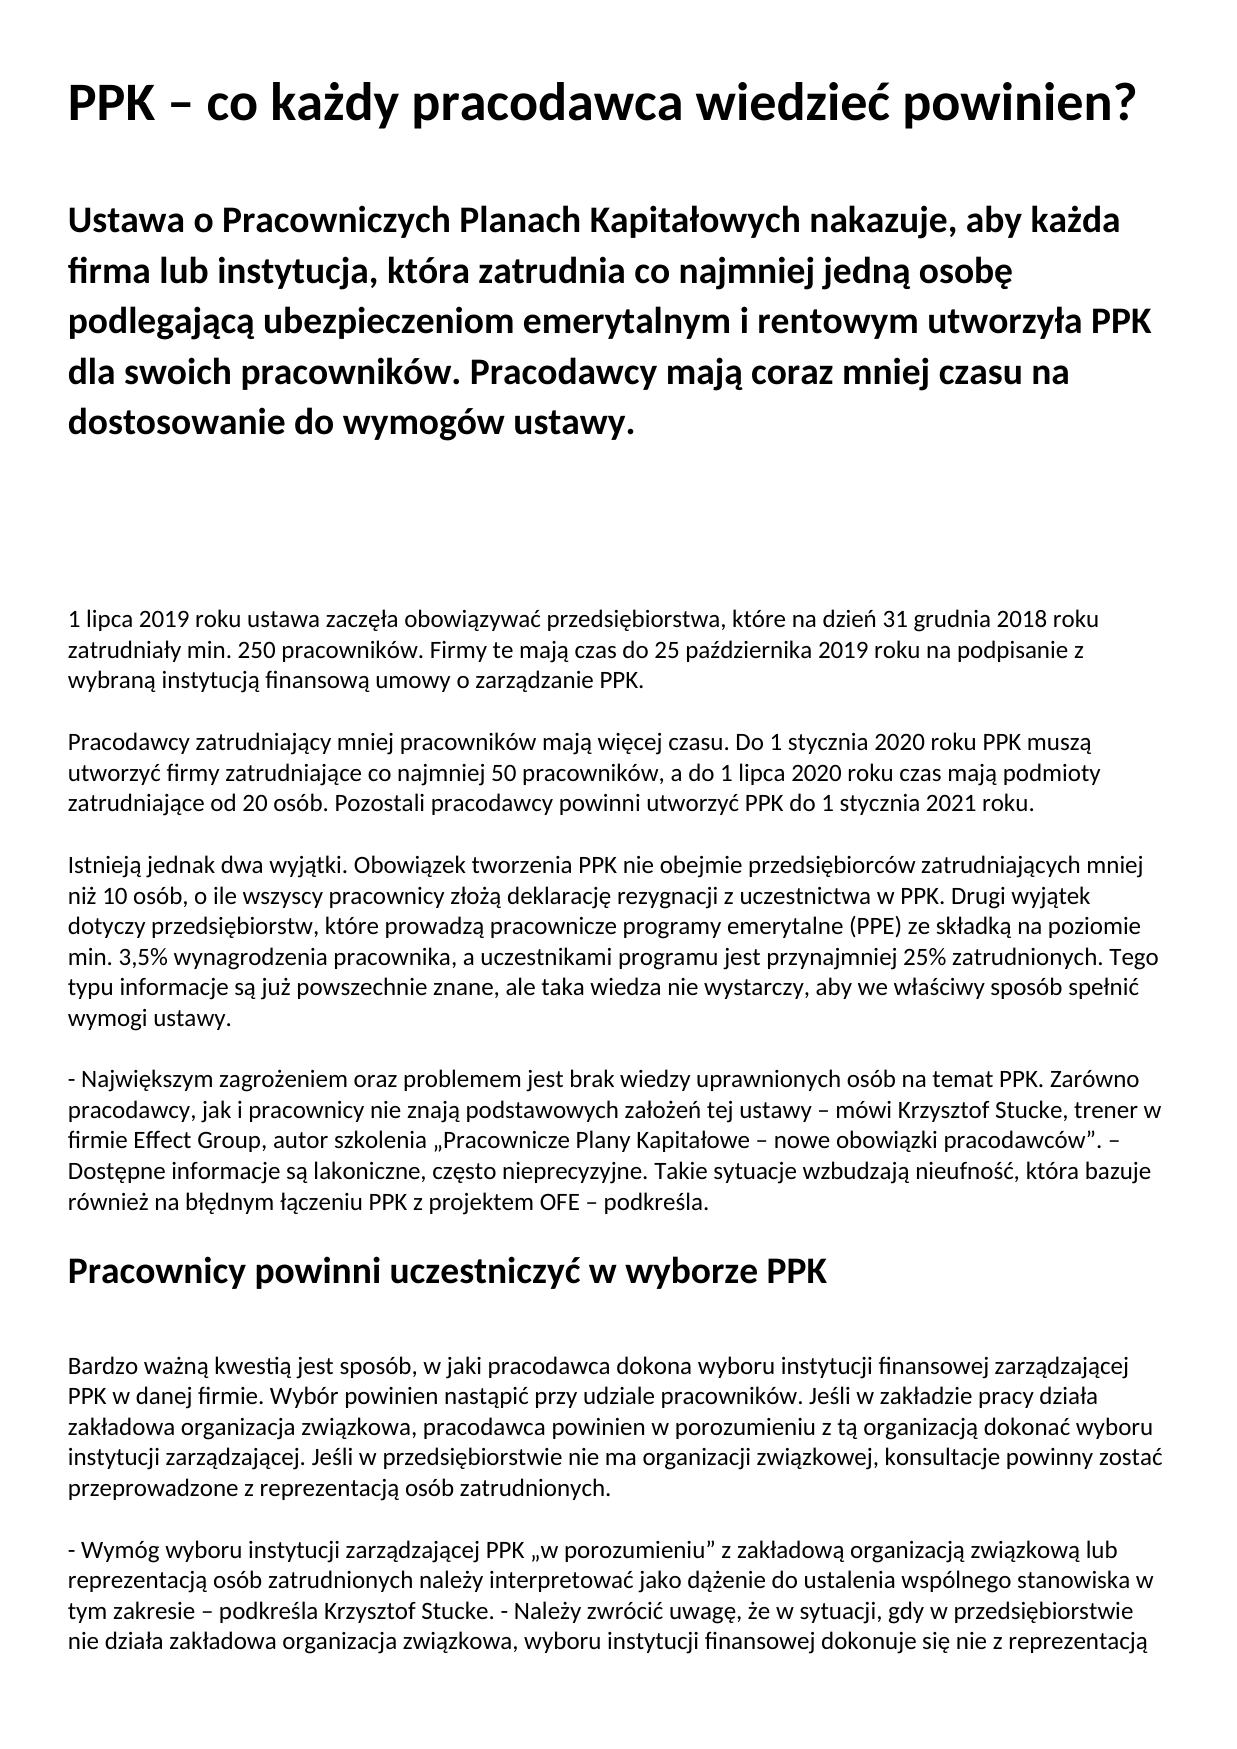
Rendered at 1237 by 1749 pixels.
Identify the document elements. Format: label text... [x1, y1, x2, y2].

text - Największym zagrożeniem oraz problemem jest brak wiedzy uprawnionych osób na temat PPK. Zarówno pracodawcy, jak i pracownicy nie znają podstawowych założeń tej ustawy – mówi Krzysztof Stucke, trener w firmie Effect Group, autor szkolenia „Pracownicze Plany Kapitałowe – nowe obowiązki pracodawców”. – Dostępne informacje są lakoniczne, często nieprecyzyjne. Takie sytuacje wzbudzają nieufność, która bazuje również na błędnym łączeniu PPK z projektem OFE – podkreśla. [68, 1064, 1169, 1216]
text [68, 1534, 1169, 1656]
text 1 lipca 2019 roku ustawa zaczęła obowiązywać przedsiębiorstwa, które na dzień 31 grudnia 2018 roku zatrudniały min. 250 pracowników. Firmy te mają czas do 25 października 2019 roku na podpisanie z wybraną instytucją finansową umowy o zarządzanie PPK. [68, 604, 1169, 695]
text Pracodawcy zatrudniający mniej pracowników mają więcej czasu. Do 1 stycznia 2020 roku PPK muszą utworzyć firmy zatrudniające co najmniej 50 pracowników, a do 1 lipca 2020 roku czas mają podmioty zatrudniające od 20 osób. Pozostali pracodawcy powinni utworzyć PPK do 1 stycznia 2021 roku. [68, 726, 1169, 818]
text Istnieją jednak dwa wyjątki. Obowiązek tworzenia PPK nie obejmie przedsiębiorców zatrudniających mniej niż 10 osób, o ile wszyscy pracownicy złożą deklarację rezygnacji z uczestnictwa w PPK. Drugi wyjątek dotyczy przedsiębiorstw, które prowadzą pracownicze programy emerytalne (PPE) ze składką na poziomie min. 3,5% wynagrodzenia pracownika, a uczestnikami programu jest przynajmniej 25% zatrudnionych. Tego typu informacje są już powszechnie znane, ale taka wiedza nie wystarczy, aby we właściwy sposób spełnić wymogi ustawy. [68, 849, 1169, 1032]
text Ustawa o Pracowniczych Planach Kapitałowych nakazuje, aby każda firma lub instytucja, która zatrudnia co najmniej jedną osobę podlegającą ubezpieczeniom emerytalnym i rentowym utworzyła PPK dla swoich pracowników. Pracodawcy mają coraz mniej czasu na dostosowanie do wymogów ustawy. [68, 196, 1169, 444]
text Bardzo ważną kwestią jest sposób, w jaki pracodawca dokona wyboru instytucji finansowej zarządzającej PPK w danej firmie. Wybór powinien nastąpić przy udziale pracowników. Jeśli w zakładzie pracy działa zakładowa organizacja związkowa, pracodawca powinien w porozumieniu z tą organizacją dokonać wyboru instytucji zarządzającej. Jeśli w przedsiębiorstwie nie ma organizacji związkowej, konsultacje powinny zostać przeprowadzone z reprezentacją osób zatrudnionych. [68, 1350, 1169, 1503]
text PPK – co każdy pracodawca wiedzieć powinien? [68, 68, 1169, 134]
text Pracownicy powinni uczestniczyć w wyborze PPK [68, 1247, 1169, 1293]
